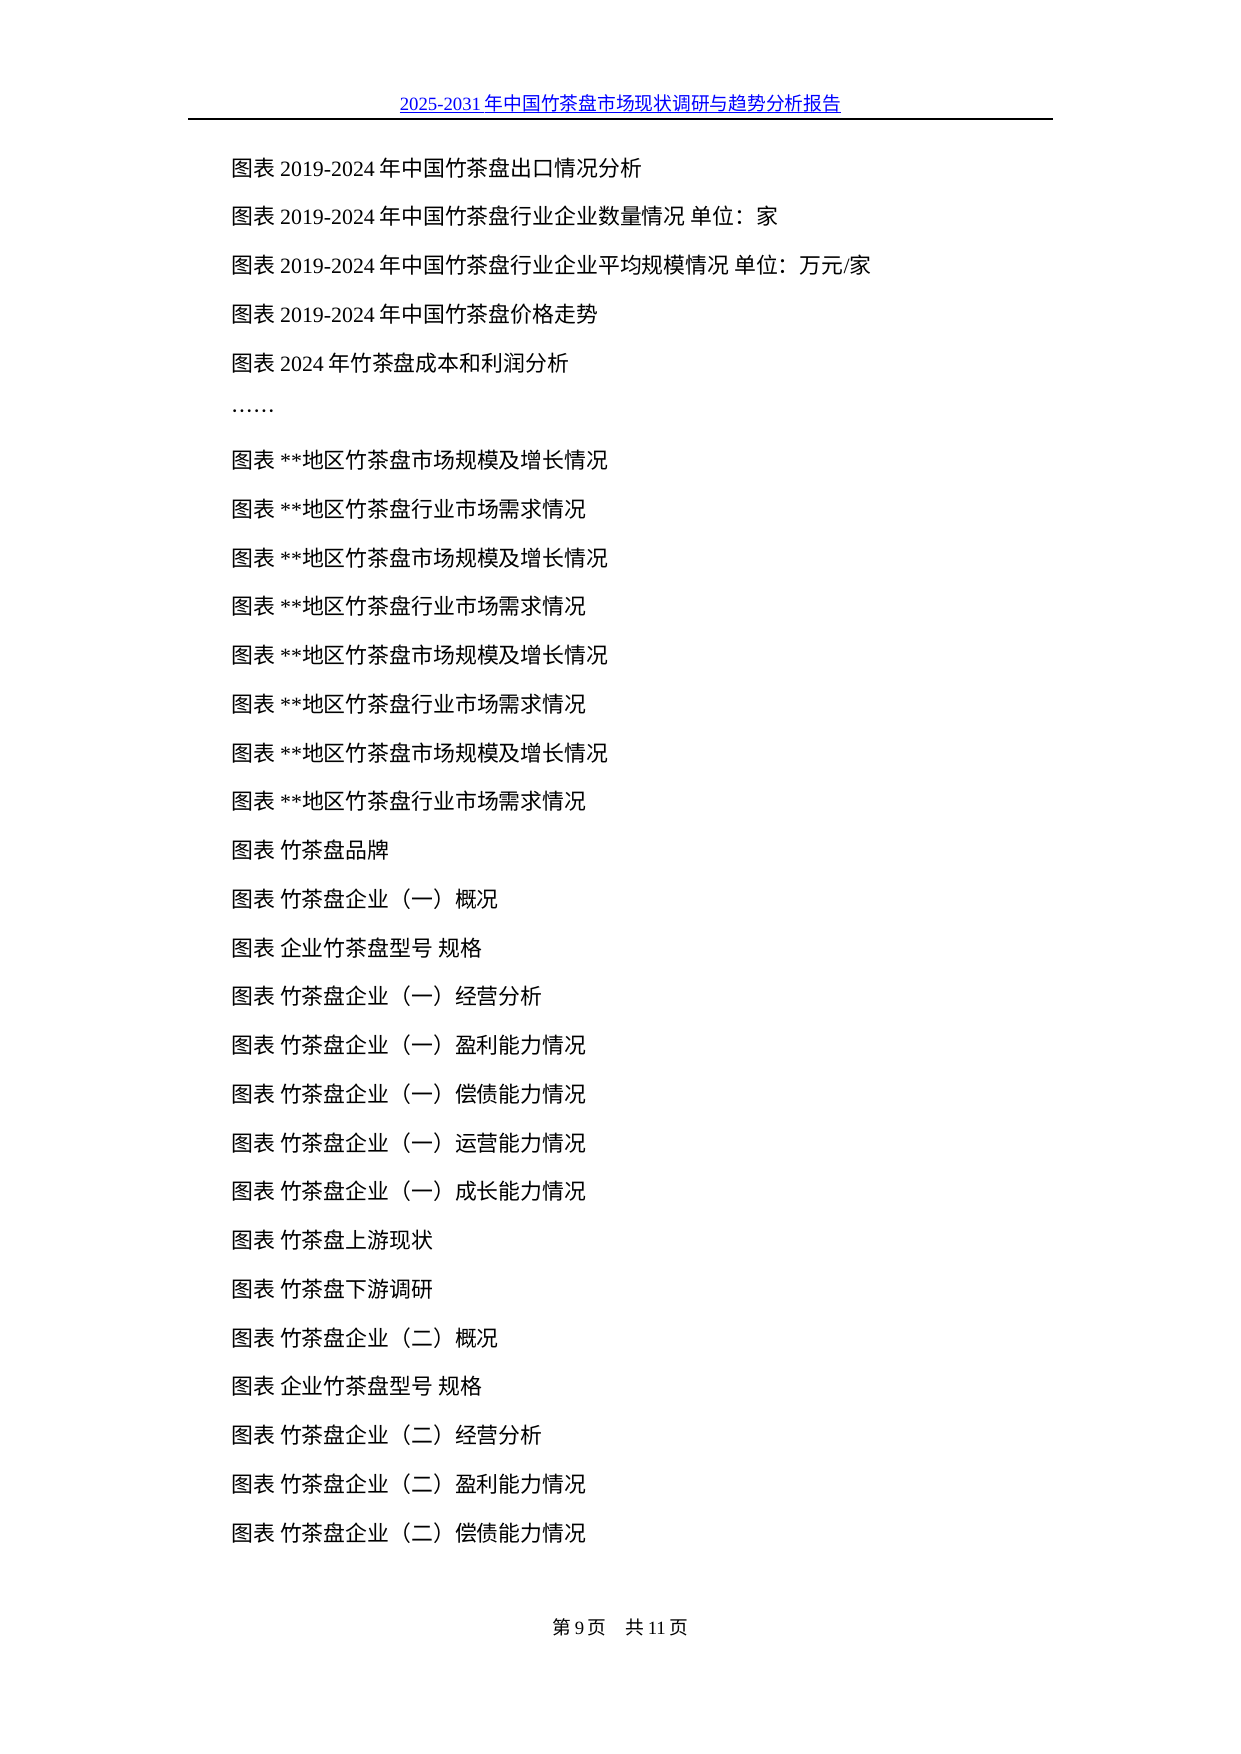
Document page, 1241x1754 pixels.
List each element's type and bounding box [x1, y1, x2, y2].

text [187, 150, 1053, 1548]
